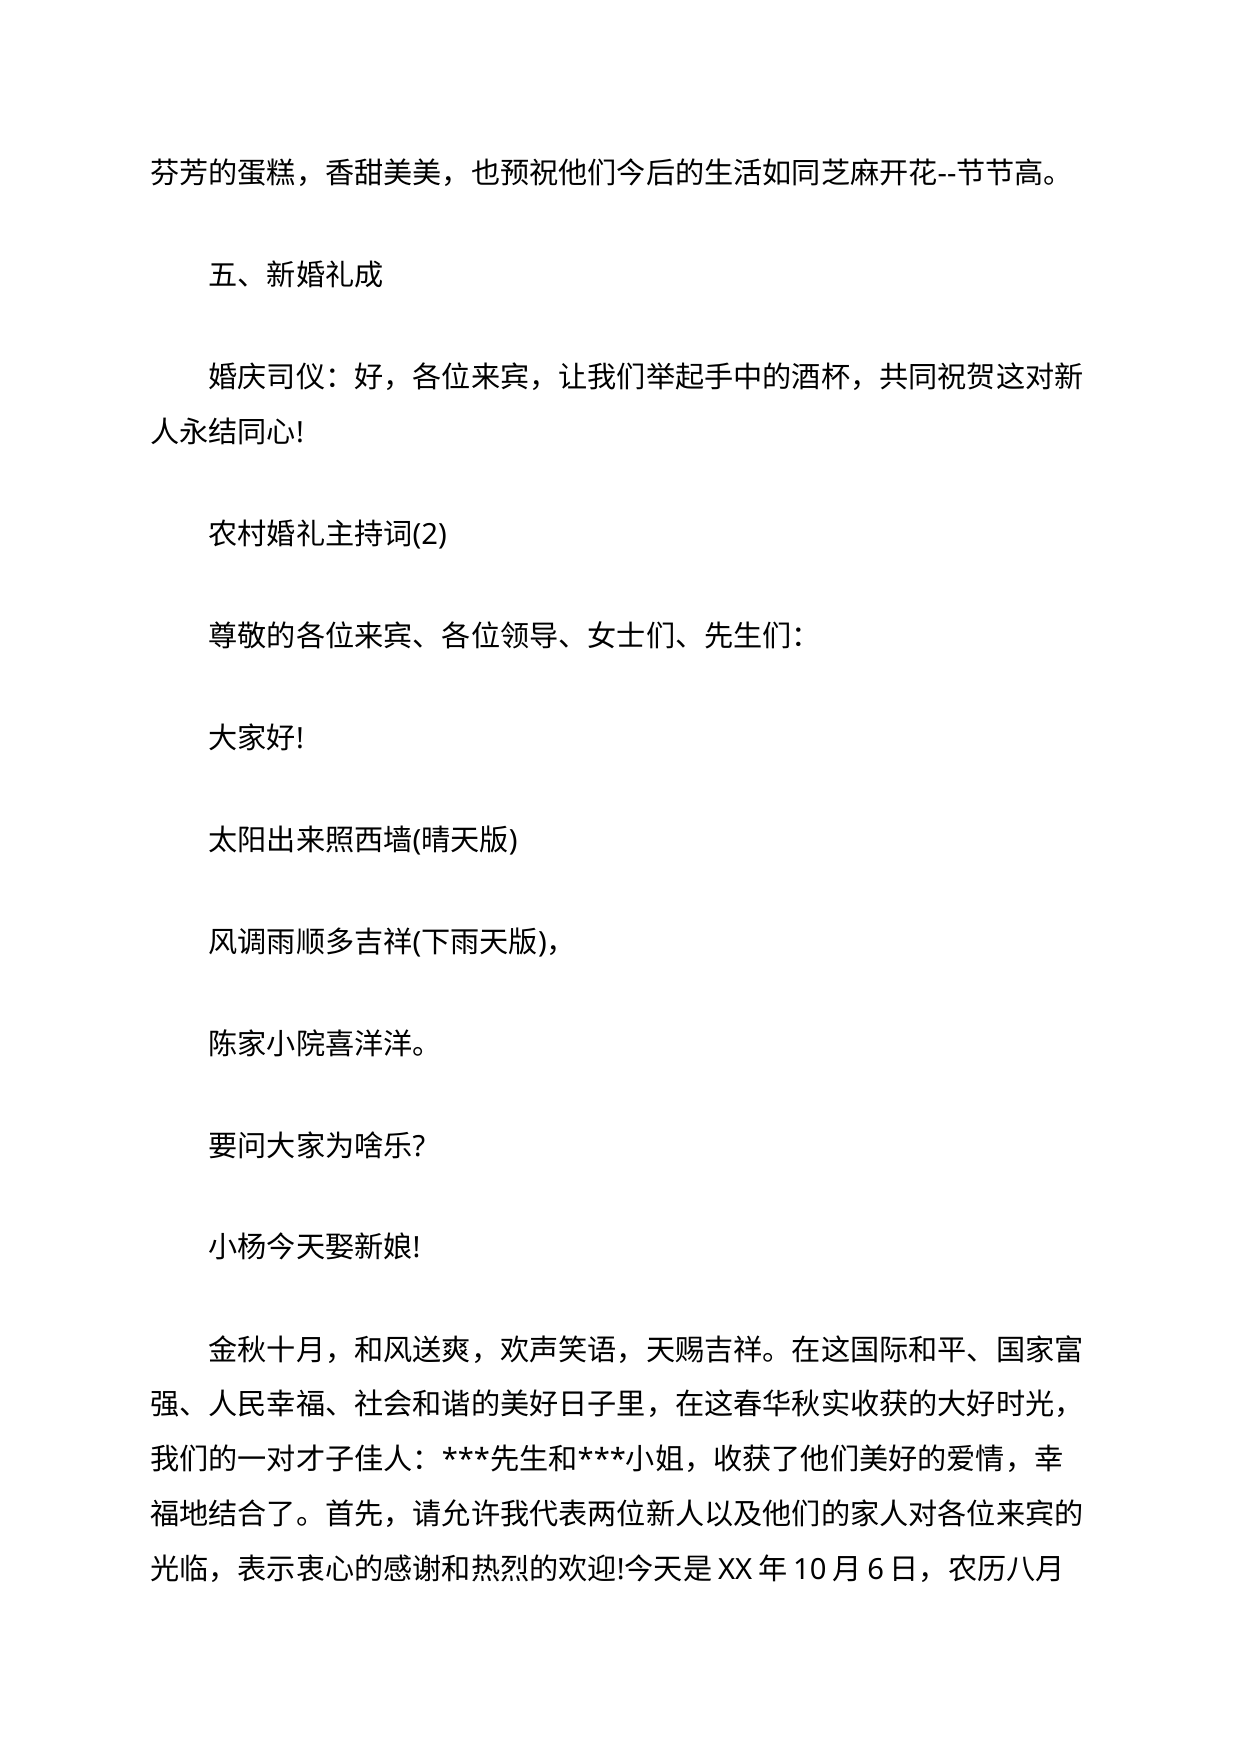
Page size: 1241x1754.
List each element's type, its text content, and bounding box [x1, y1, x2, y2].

text 小杨今天娶新娘! [150, 1224, 1090, 1266]
text 风调雨顺多吉祥(下雨天版)， [150, 918, 1090, 961]
text 农村婚礼主持词(2) [150, 511, 1090, 553]
text 尊敬的各位来宾、各位领导、女士们、先生们： [150, 613, 1090, 655]
text 大家好! [150, 714, 1090, 757]
text 婚庆司仪：好，各位来宾，让我们举起手中的酒杯，共同祝贺这对新人永结同心! [150, 354, 1090, 451]
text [150, 150, 1090, 192]
text 要问大家为啥乐? [150, 1122, 1090, 1164]
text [150, 1326, 1090, 1588]
text 太阳出来照西墙(晴天版) [150, 816, 1090, 859]
text 陈家小院喜洋洋。 [150, 1020, 1090, 1063]
text 五、新婚礼成 [150, 252, 1090, 294]
